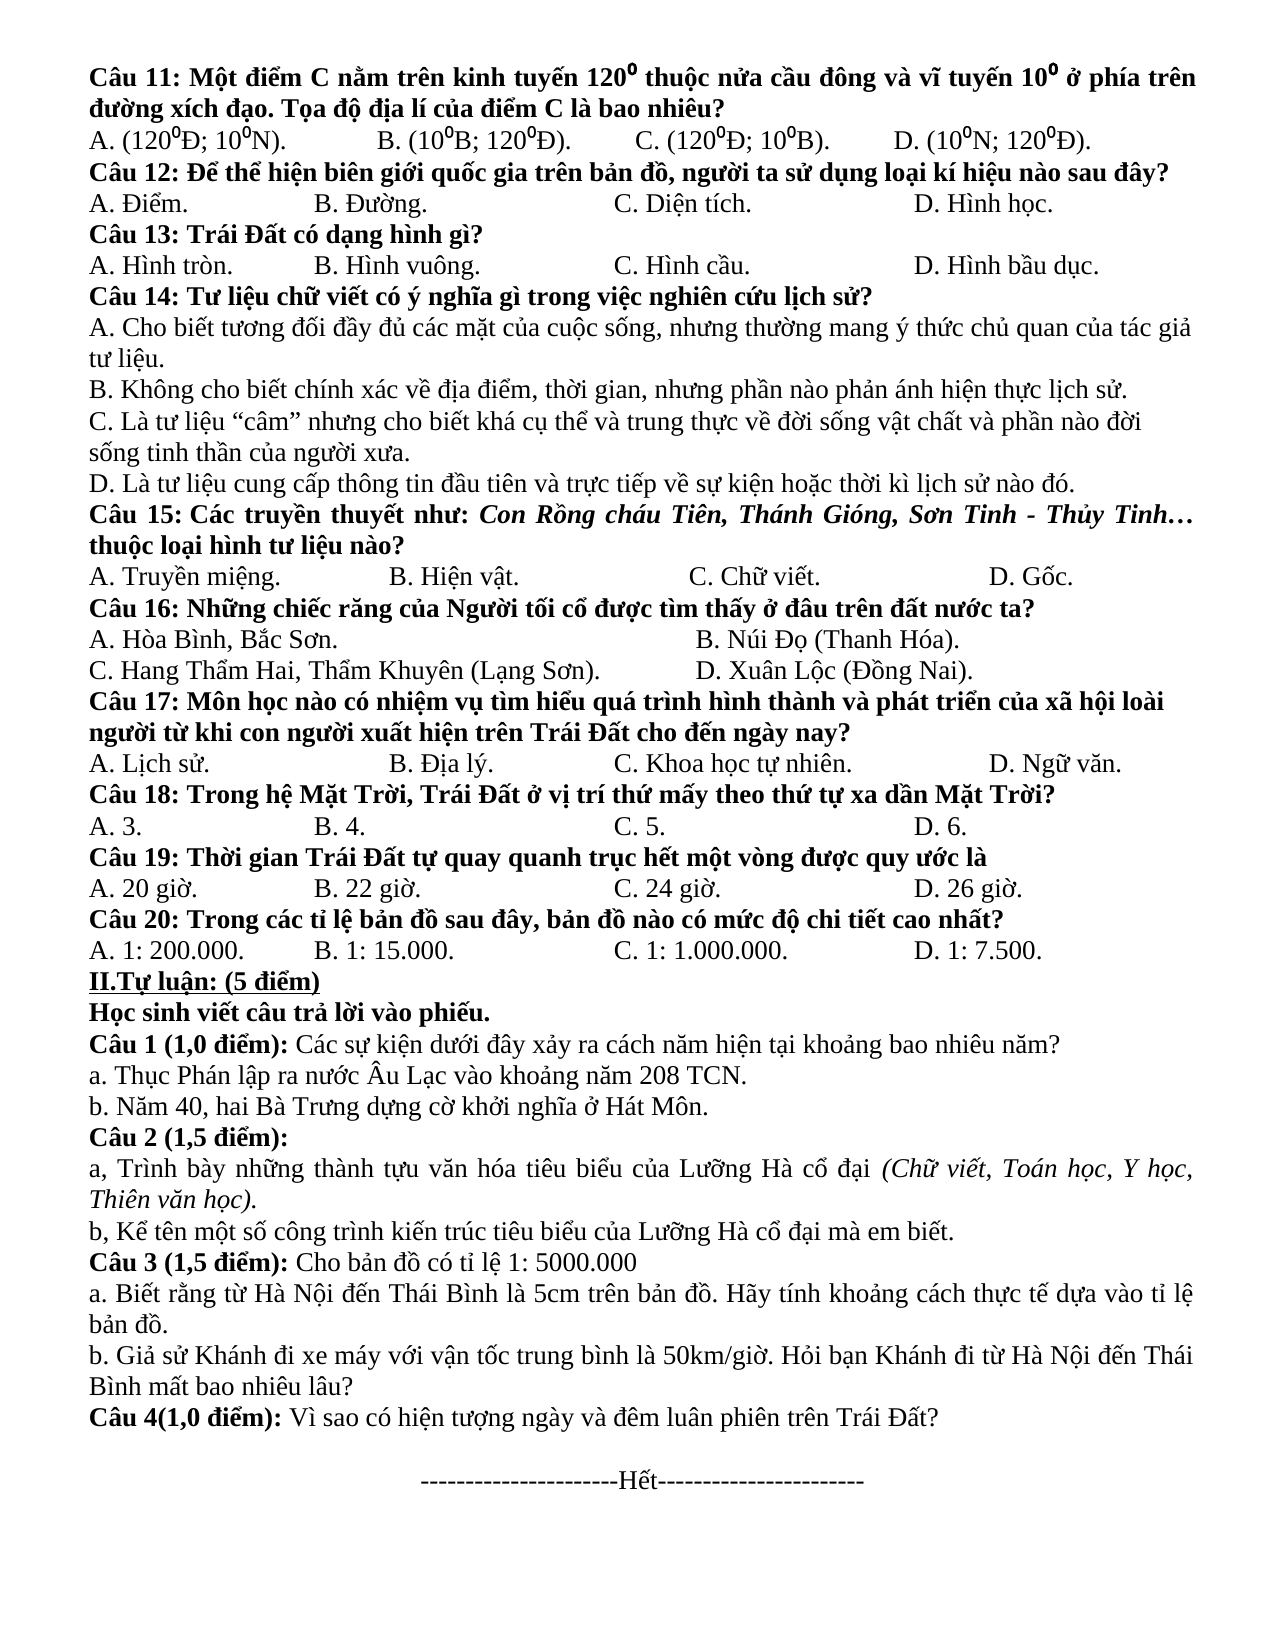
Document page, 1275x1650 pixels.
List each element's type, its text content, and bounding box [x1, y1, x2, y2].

text A. Lịch sử. B. Địa lý. C. Khoa học tự nhiên. D. Ngữ văn. [89, 747, 1196, 778]
text Câu 14: Tư liệu chữ viết có ý nghĩa gì trong việc nghiên cứu lịch sử? [89, 280, 1196, 311]
text Câu 19: Thời gian Trái Đất tự quay quanh trục hết một vòng được quy ước là [89, 841, 1196, 872]
text A. Truyền miệng. B. Hiện vật. C. Chữ viết. D. Gốc. [89, 561, 1196, 592]
text II.Tự luận: (5 điểm) [89, 965, 1196, 997]
text Câu 13: Trái Đất có dạng hình gì? [89, 218, 1196, 249]
text b. Giả sử Khánh đi xe máy với vận tốc trung bình là 50km/giờ. Hỏi bạn Khánh đi từ Hà Nội đến Thái Bình mất bao nhiêu lâu? [89, 1339, 1196, 1401]
text Câu 12: Để thể hiện biên giới quốc gia trên bản đồ, người ta sử dụng loại kí hiệu nào sau đây? [89, 156, 1196, 187]
text Câu 20: Trong các tỉ lệ bản đồ sau đây, bản đồ nào có mức độ chi tiết cao nhất? [89, 903, 1191, 934]
text a. Biết rằng từ Hà Nội đến Thái Bình là 5cm trên bản đồ. Hãy tính khoảng cách thực tế dựa vào tỉ lệ bản đồ. [89, 1277, 1196, 1339]
text b. Năm 40, hai Bà Trưng dựng cờ khởi nghĩa ở Hát Môn. [89, 1090, 1196, 1121]
text A. 20 giờ. B. 22 giờ. C. 24 giờ. D. 26 giờ. [89, 872, 1196, 903]
text C. Là tư liệu “câm” nhưng cho biết khá cụ thể và trung thực về đời sống vật chất và phần nào đời sống tinh thần của người xưa. [89, 405, 1196, 467]
text ----------------------Hết----------------------- [89, 1464, 1196, 1495]
text Câu 11: Một điểm C nằm trên kinh tuyến 120⁰ thuộc nửa cầu đông và vĩ tuyến 10⁰ ở phía trên đường xích đạo. Tọa độ địa lí của điểm C là bao nhiêu? [89, 59, 1196, 123]
text Học sinh viết câu trả lời vào phiếu. [89, 997, 1196, 1028]
text Câu 17: Môn học nào có nhiệm vụ tìm hiểu quá trình hình thành và phát triển của xã hội loài người từ khi con người xuất hiện trên Trái Đất cho đến ngày nay? [89, 685, 1196, 747]
text a, Trình bày những thành tựu văn hóa tiêu biểu của Lưỡng Hà cổ đại (Chữ viết, Toán học, Y học, Thiên văn học). [89, 1152, 1196, 1214]
text A. (120⁰Đ; 10⁰N). B. (10⁰B; 120⁰Đ). C. (120⁰Đ; 10⁰B). D. (10⁰N; 120⁰Đ). [89, 123, 1196, 156]
text Câu 18: Trong hệ Mặt Trời, Trái Đất ở vị trí thứ mấy theo thứ tự xa dần Mặt Trời? [89, 778, 1196, 810]
text A. Điểm. B. Đường. C. Diện tích. D. Hình học. [89, 187, 1196, 218]
text C. Hang Thẩm Hai, Thẩm Khuyên (Lạng Sơn). D. Xuân Lộc (Đồng Nai). [89, 654, 1196, 685]
text B. Không cho biết chính xác về địa điểm, thời gian, nhưng phần nào phản ánh hiện thực lịch sử. [89, 374, 1196, 405]
text A. Cho biết tương đối đầy đủ các mặt của cuộc sống, nhưng thường mang ý thức chủ quan của tác giả tư liệu. [89, 311, 1196, 374]
text Câu 15: Các truyền thuyết như: Con Rồng cháu Tiên, Thánh Gióng, Sơn Tinh - Thủy Tinh… thuộc loại hình tư liệu nào? [89, 498, 1196, 561]
text Câu 4(1,0 điểm): Vì sao có hiện tượng ngày và đêm luân phiên trên Trái Đất? [89, 1401, 1196, 1433]
text b, Kể tên một số công trình kiến trúc tiêu biểu của Lưỡng Hà cổ đại mà em biết. [89, 1214, 1196, 1246]
text A. Hòa Bình, Bắc Sơn. B. Núi Đọ (Thanh Hóa). [89, 623, 1196, 654]
text a. Thục Phán lập ra nước Âu Lạc vào khoảng năm 208 TCN. [89, 1059, 1196, 1090]
text A. 1: 200.000. B. 1: 15.000. C. 1: 1.000.000. D. 1: 7.500. [89, 934, 1196, 965]
text D. Là tư liệu cung cấp thông tin đầu tiên và trực tiếp về sự kiện hoặc thời kì lịch sử nào đó. [89, 467, 1196, 498]
text Câu 2 (1,5 điểm): [89, 1121, 1196, 1152]
text Câu 3 (1,5 điểm): Cho bản đồ có tỉ lệ 1: 5000.000 [89, 1246, 1196, 1277]
text Câu 16: Những chiếc răng của Người tối cổ được tìm thấy ở đâu trên đất nước ta? [89, 592, 1275, 623]
text A. 3. B. 4. C. 5. D. 6. [89, 810, 1196, 841]
text Câu 1 (1,0 điểm): Các sự kiện dưới đây xảy ra cách năm hiện tại khoảng bao nhiêu năm? [89, 1028, 1196, 1059]
text A. Hình tròn. B. Hình vuông. C. Hình cầu. D. Hình bầu dục. [89, 249, 1196, 280]
